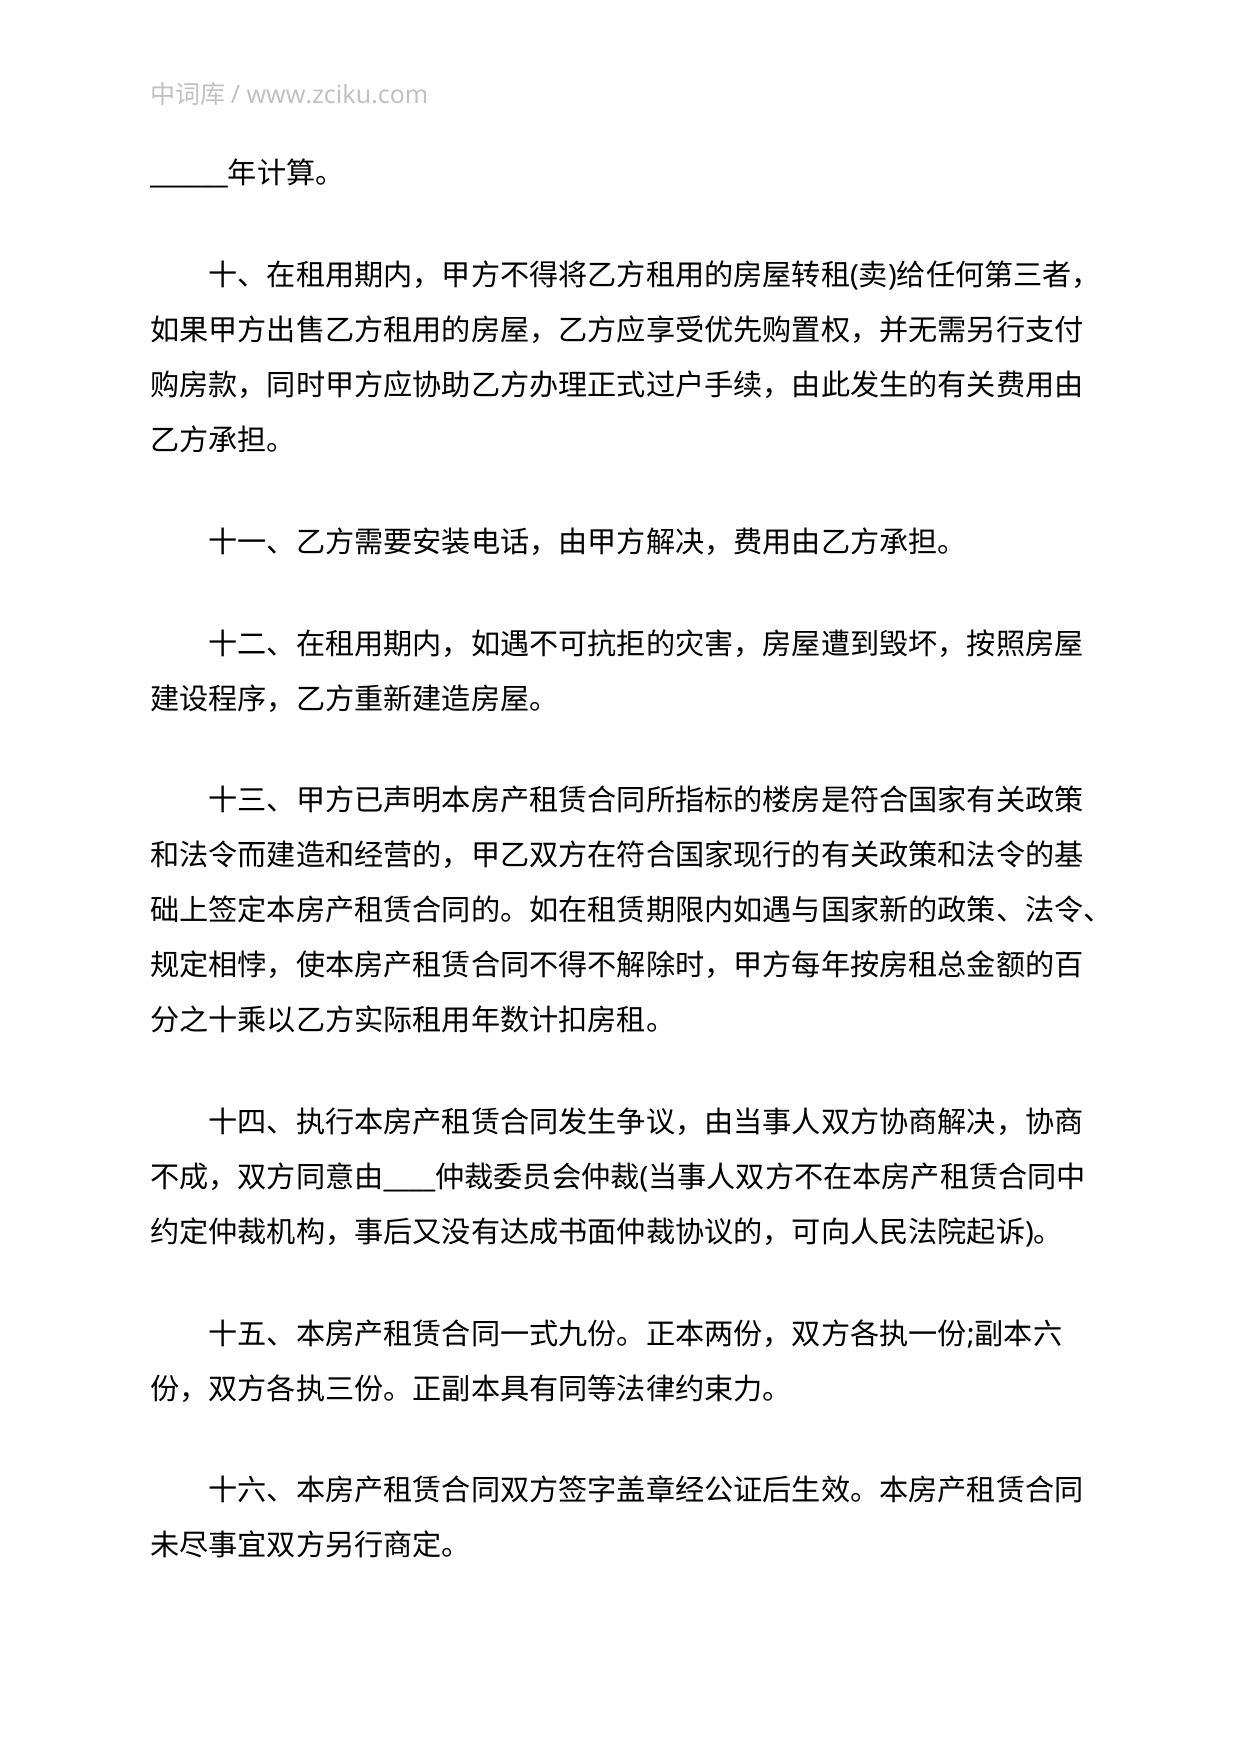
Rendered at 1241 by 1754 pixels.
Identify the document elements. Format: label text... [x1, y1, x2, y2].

text 十五、本房产租赁合同一式九份。正本两份，双方各执一份;副本六份，双方各执三份。正副本具有同等法律约束力。 [150, 1310, 1090, 1407]
text 十四、执行本房产租赁合同发生争议，由当事人双方协商解决，协商不成，双方同意由____仲裁委员会仲裁(当事人双方不在本房产租赁合同中约定仲裁机构，事后又没有达成书面仲裁协议的，可向人民法院起诉)。 [150, 1098, 1090, 1251]
text 十、在租用期内，甲方不得将乙方租用的房屋转租(卖)给任何第三者，如果甲方出售乙方租用的房屋，乙方应享受优先购置权，并无需另行支付购房款，同时甲方应协助乙方办理正式过户手续，由此发生的有关费用由乙方承担。 [150, 252, 1090, 459]
text 十六、本房产租赁合同双方签字盖章经公证后生效。本房产租赁合同未尽事宜双方另行商定。 [150, 1467, 1090, 1564]
text 十三、甲方已声明本房产租赁合同所指标的楼房是符合国家有关政策和法令而建造和经营的，甲乙双方在符合国家现行的有关政策和法令的基础上签定本房产租赁合同的。如在租赁期限内如遇与国家新的政策、法令、规定相悖，使本房产租赁合同不得不解除时，甲方每年按房租总金额的百分之十乘以乙方实际租用年数计扣房租。 [150, 777, 1090, 1039]
text 十二、在租用期内，如遇不可抗拒的灾害，房屋遭到毁坏，按照房屋建设程序，乙方重新建造房屋。 [150, 620, 1090, 717]
text 十一、乙方需要安装电话，由甲方解决，费用由乙方承担。 [150, 518, 1090, 561]
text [150, 150, 1090, 192]
